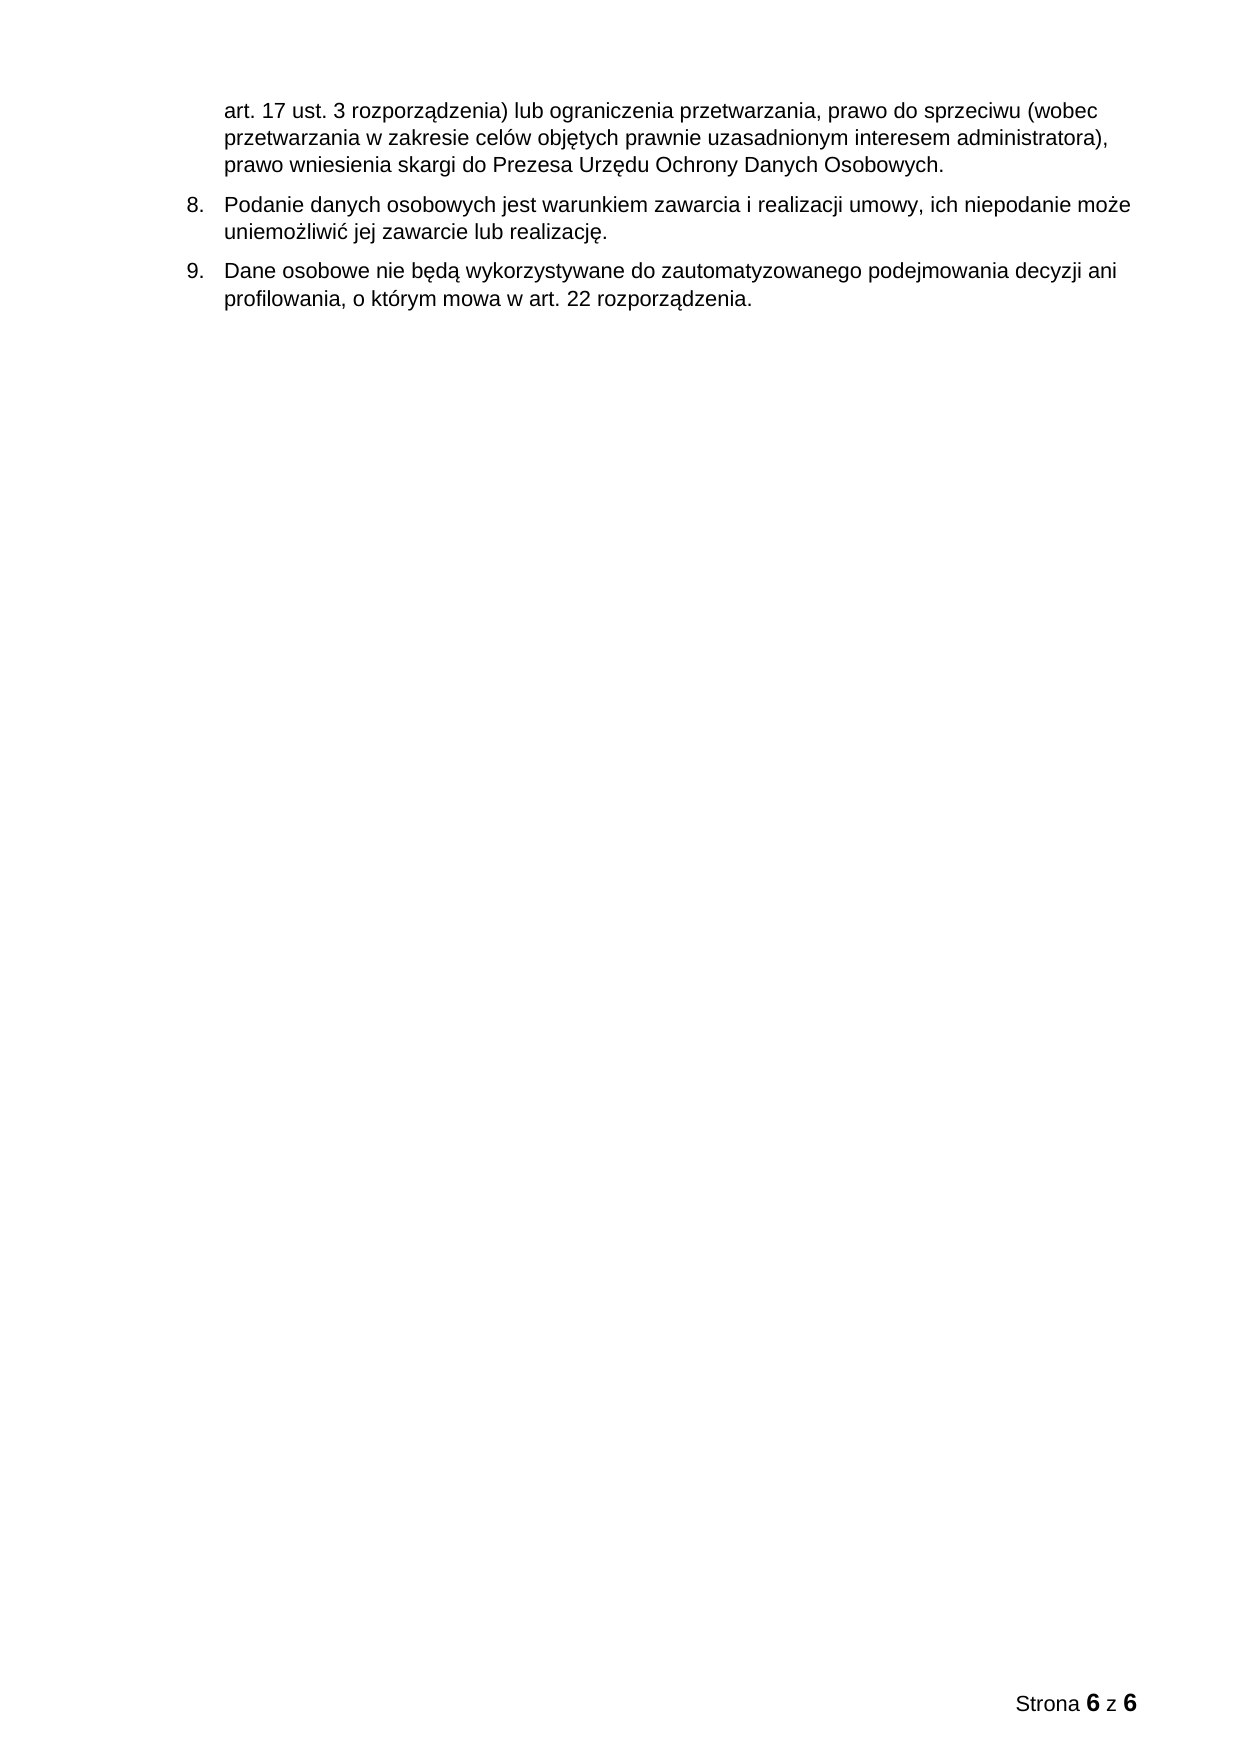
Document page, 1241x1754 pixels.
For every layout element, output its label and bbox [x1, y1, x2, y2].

table_header [138, 98, 1153, 351]
